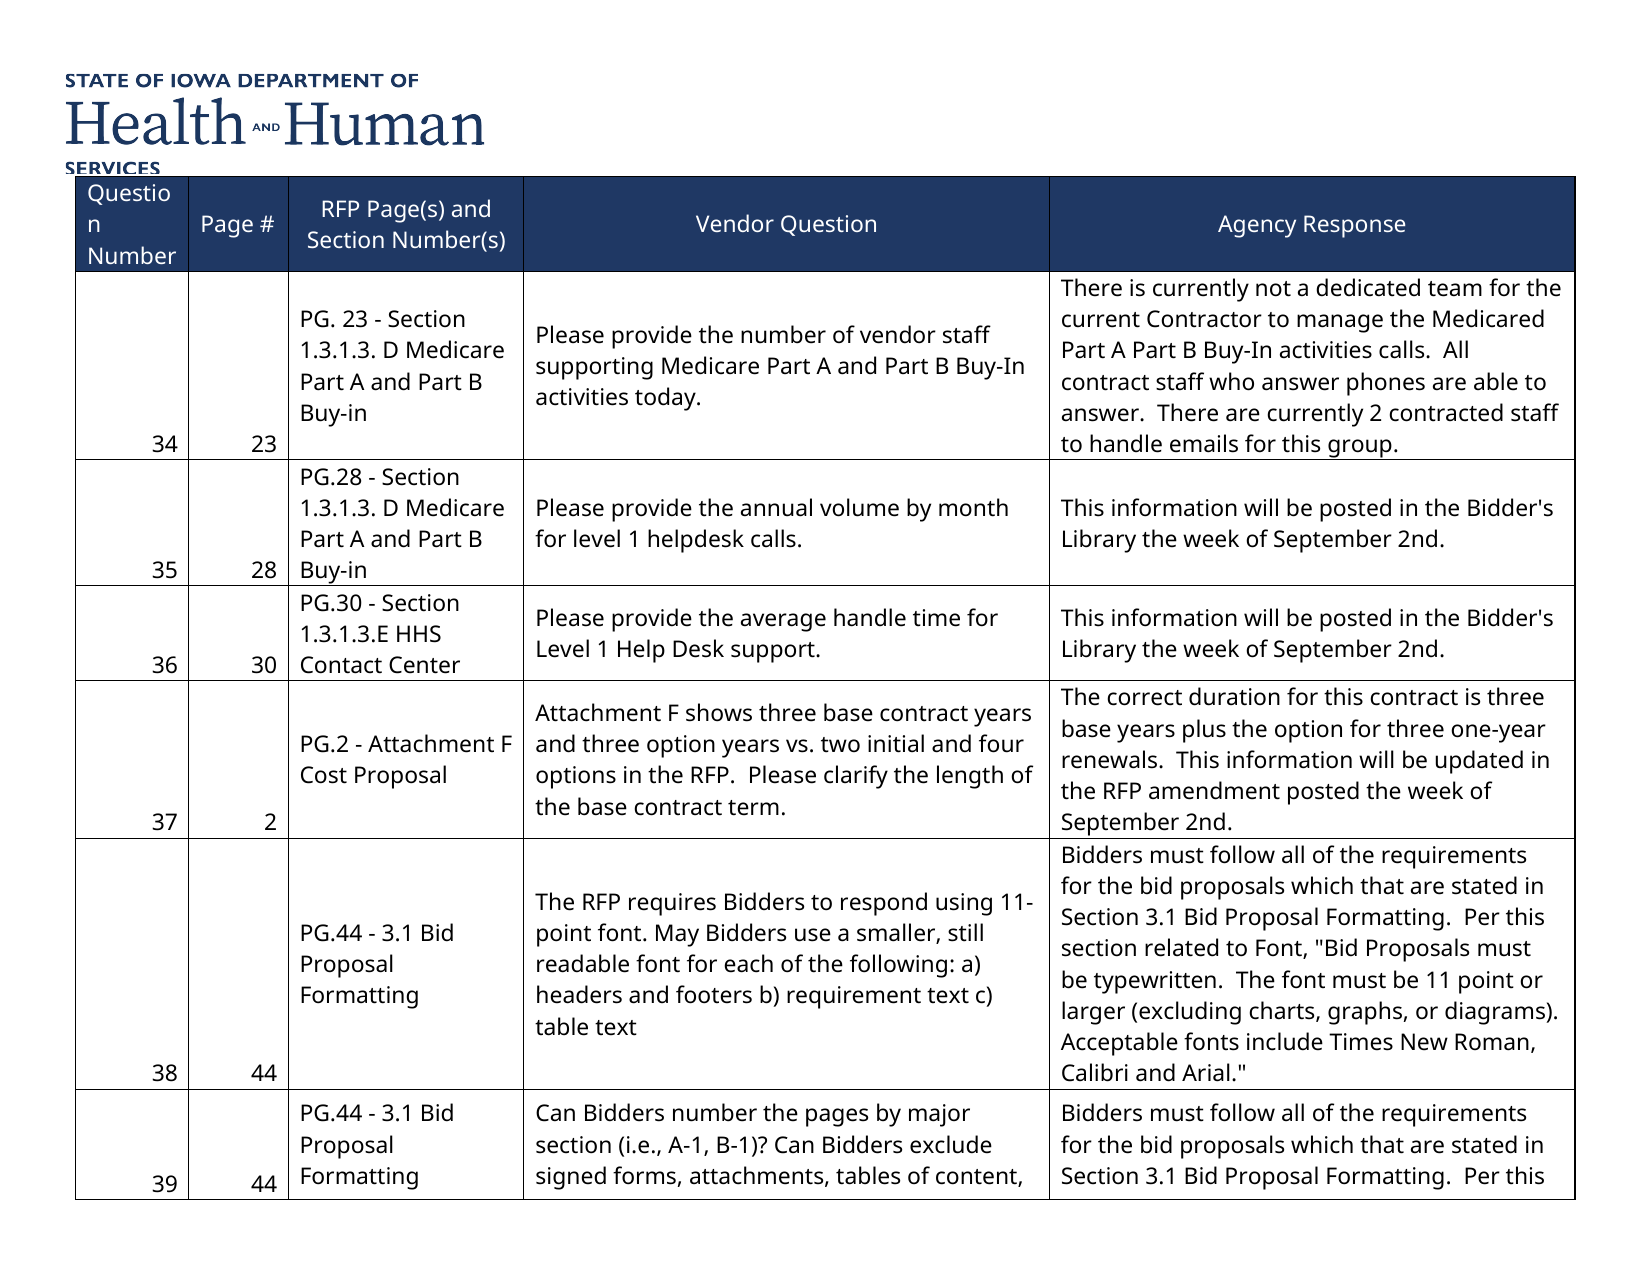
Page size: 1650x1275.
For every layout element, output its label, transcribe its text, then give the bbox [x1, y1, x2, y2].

table_cell This information will be posted in the Bidder's Library the week of September 2nd. [1050, 586, 1574, 680]
table_cell Please provide the average handle time for Level 1 Help Desk support. [524, 586, 1049, 680]
table_header Agency Response [1050, 177, 1574, 271]
table_cell 2 [189, 681, 288, 837]
table_cell The correct duration for this contract is three base years plus the option for three one-year renewals. This information will be updated in the RFP amendment posted the week of September 2nd. [1050, 681, 1574, 837]
table_cell 38 [76, 839, 188, 1088]
table_cell PG.30 - Section 1.3.1.3.E HHS Contact Center [289, 586, 523, 680]
table_cell 44 [189, 1090, 288, 1199]
table_cell 28 [189, 460, 288, 585]
table_cell Attachment F shows three base contract years and three option years vs. two initial and four options in the RFP. Please clarify the length of the base contract term. [524, 681, 1049, 837]
table_header RFP Page(s) and Section Number(s) [289, 177, 523, 271]
table_cell PG.2 - Attachment F Cost Proposal [289, 681, 523, 837]
table_cell 39 [76, 1090, 188, 1199]
table_cell 36 [76, 586, 188, 680]
table_cell PG.44 - 3.1 Bid Proposal Formatting [289, 839, 523, 1088]
table_cell 44 [189, 839, 288, 1088]
table_cell 37 [76, 681, 188, 837]
table_header Vendor Question [524, 177, 1049, 271]
table_cell PG.44 - 3.1 Bid Proposal Formatting [289, 1090, 523, 1199]
table_cell The RFP requires Bidders to respond using 11-point font. May Bidders use a smaller, still readable font for each of the following: a) headers and footers b) requirement text c) table text [524, 839, 1049, 1088]
table_header Page # [189, 177, 288, 271]
table_header Question Number [76, 177, 188, 271]
table_cell Please provide the annual volume by month for level 1 helpdesk calls. [524, 460, 1049, 585]
table_cell 35 [76, 460, 188, 585]
table_cell PG.28 - Section 1.3.1.3. D Medicare Part A and Part B Buy-in [289, 460, 523, 585]
table_cell PG. 23 - Section 1.3.1.3. D Medicare Part A and Part B Buy-in [289, 272, 523, 459]
table_cell 34 [76, 272, 188, 459]
table_cell There is currently not a dedicated team for the current Contractor to manage the Medicared Part A Part B Buy-In activities calls. All contract staff who answer phones are able to answer. There are currently 2 contracted staff to handle emails for this group. [1050, 272, 1574, 459]
picture [65, 73, 485, 174]
table_cell 23 [189, 272, 288, 459]
table_cell 30 [189, 586, 288, 680]
table_cell Bidders must follow all of the requirements for the bid proposals which that are stated in Section 3.1 Bid Proposal Formatting. Per this section related to Font, "Bid Proposals must be typewritten. The font must be 11 point or larger (excluding charts, graphs, or diagrams). Acceptable fonts include Times New Roman, Calibri and Arial." [1050, 839, 1574, 1088]
table_cell This information will be posted in the Bidder's Library the week of September 2nd. [1050, 460, 1574, 585]
table_cell Please provide the number of vendor staff supporting Medicare Part A and Part B Buy-In activities today. [524, 272, 1049, 459]
